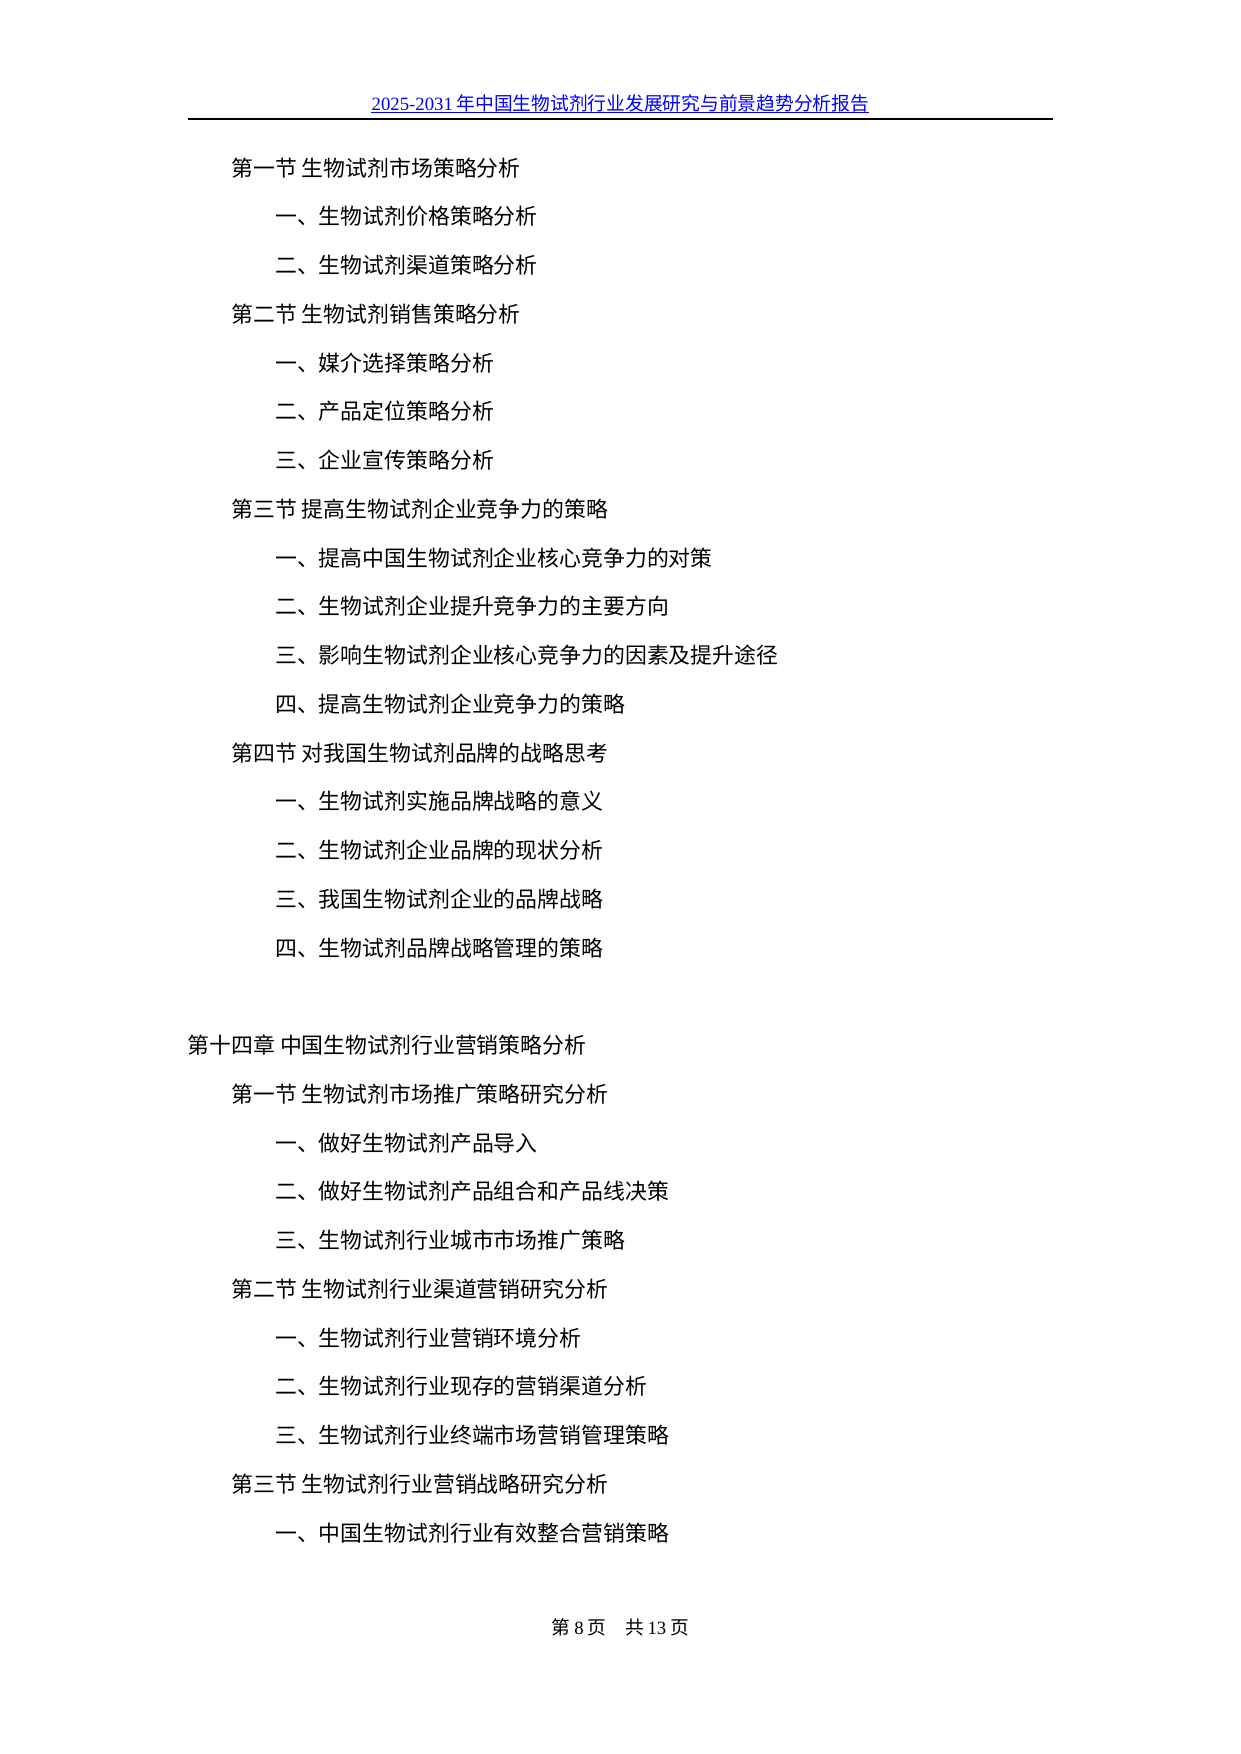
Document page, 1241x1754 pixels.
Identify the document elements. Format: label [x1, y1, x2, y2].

text [187, 150, 1053, 1548]
